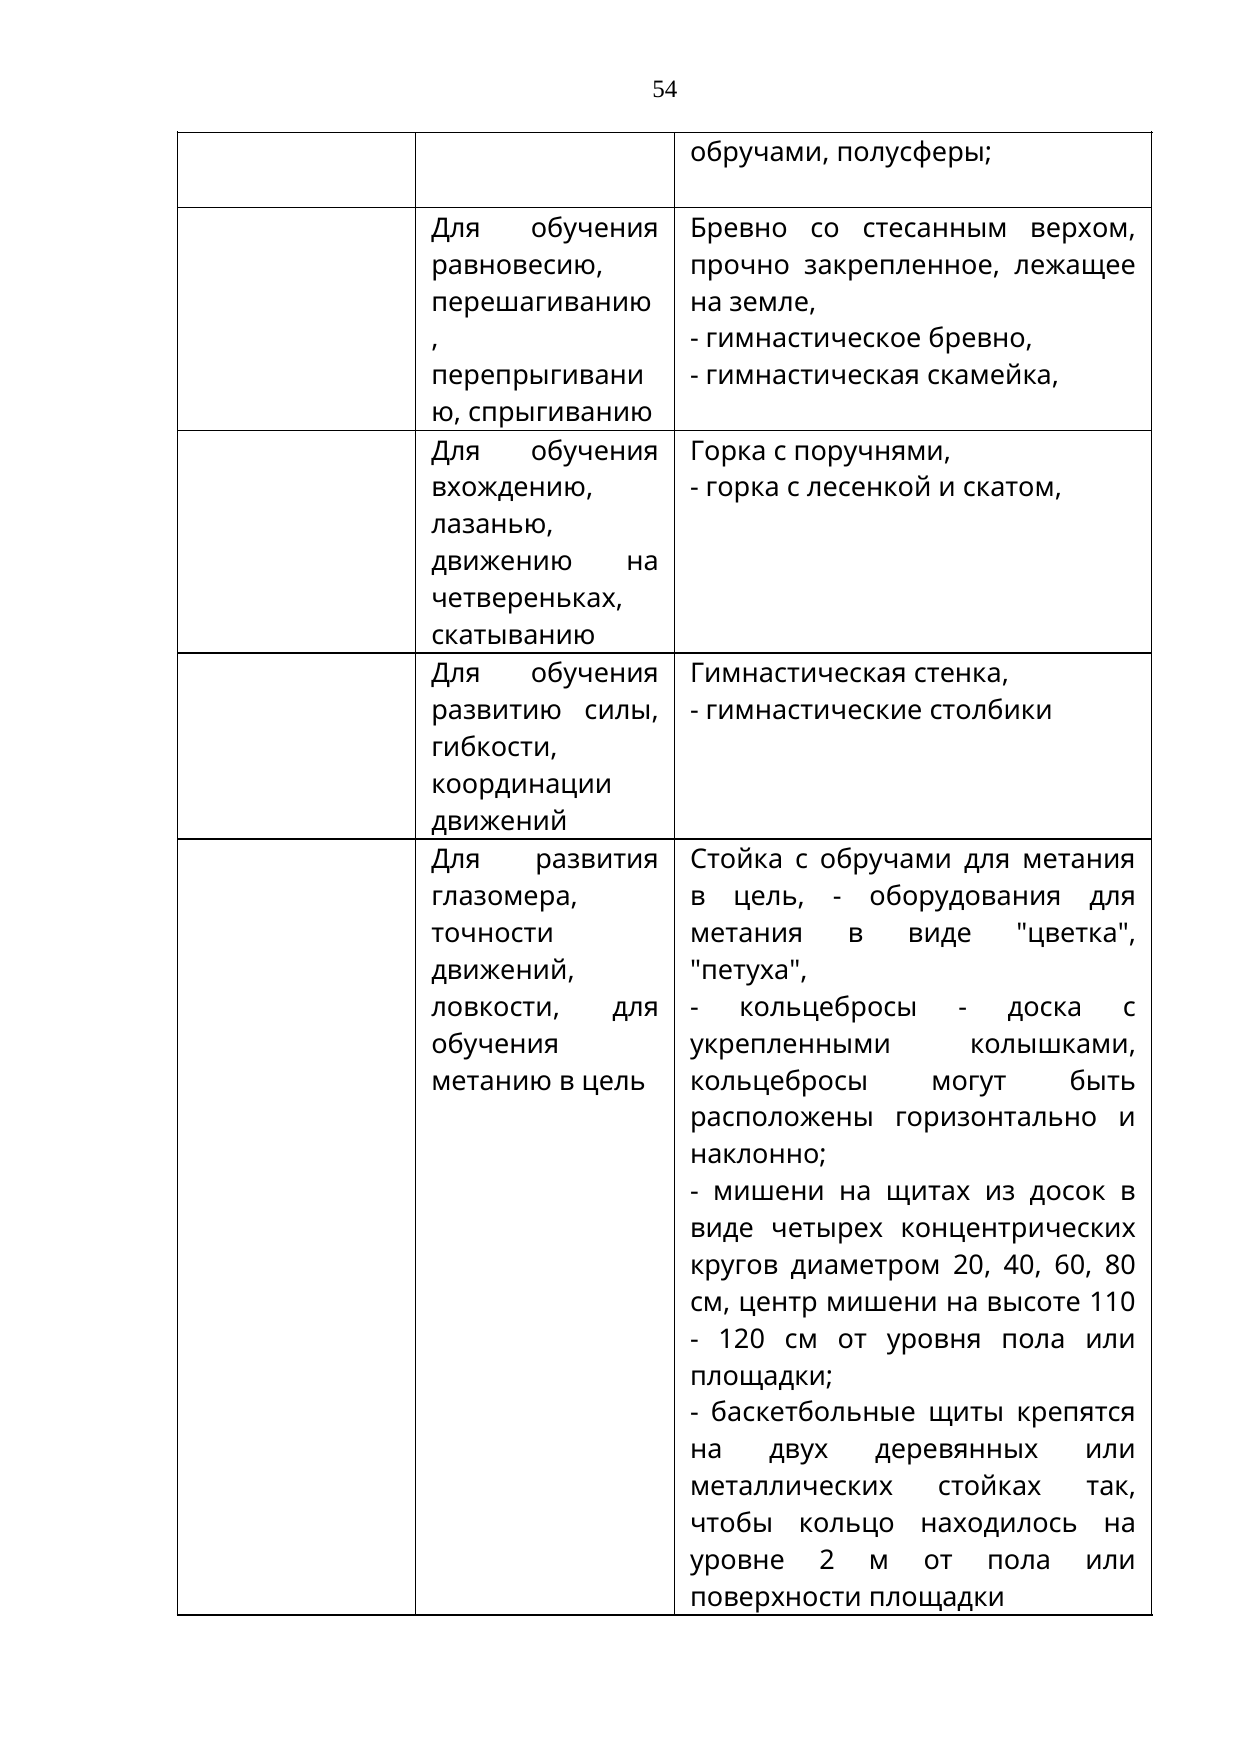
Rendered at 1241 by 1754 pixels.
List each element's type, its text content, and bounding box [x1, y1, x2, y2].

table_cell [178, 431, 415, 652]
table_cell Для развития глазомера, точности движений, ловкости, для обучения метанию в цель [416, 840, 674, 1614]
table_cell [416, 133, 674, 207]
table_cell Горка с поручнями, - горка с лесенкой и скатом, [675, 431, 1151, 652]
table_cell [178, 208, 415, 429]
table_cell [178, 654, 415, 838]
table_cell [675, 133, 1151, 207]
table_cell [178, 840, 415, 1614]
table_cell Бревно со стесанным верхом, прочно закрепленное, лежащее на земле, - гимнастическое бревно, - гимнастическая скамейка, [675, 208, 1151, 429]
table_cell Гимнастическая стенка, - гимнастические столбики [675, 654, 1151, 838]
table_cell Для обучения вхождению, лазанью, движению на четвереньках, скатыванию [416, 431, 674, 652]
table_cell Стойка с обручами для метания в цель, - оборудования для метания в виде "цветка", "петуха", - кольцебросы - доска с укрепленными колышками, кольцебросы могут быть расположены горизонтально и наклонно; - мишени на щитах из досок в виде четырех концентрических кругов диаметром 20, 40, 60, 80 см, центр мишени на высоте 110 - 120 см от уровня пола или площадки; - баскетбольные щиты крепятся на двух деревянных или металлических стойках так, чтобы кольцо находилось на уровне 2 м от пола или поверхности площадки [675, 840, 1151, 1614]
table_cell Для обучения развитию силы, гибкости, координации движений [416, 654, 674, 838]
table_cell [178, 133, 415, 207]
table_cell Для обучения равновесию, перешагиванию, перепрыгиванию, спрыгиванию [416, 208, 674, 429]
